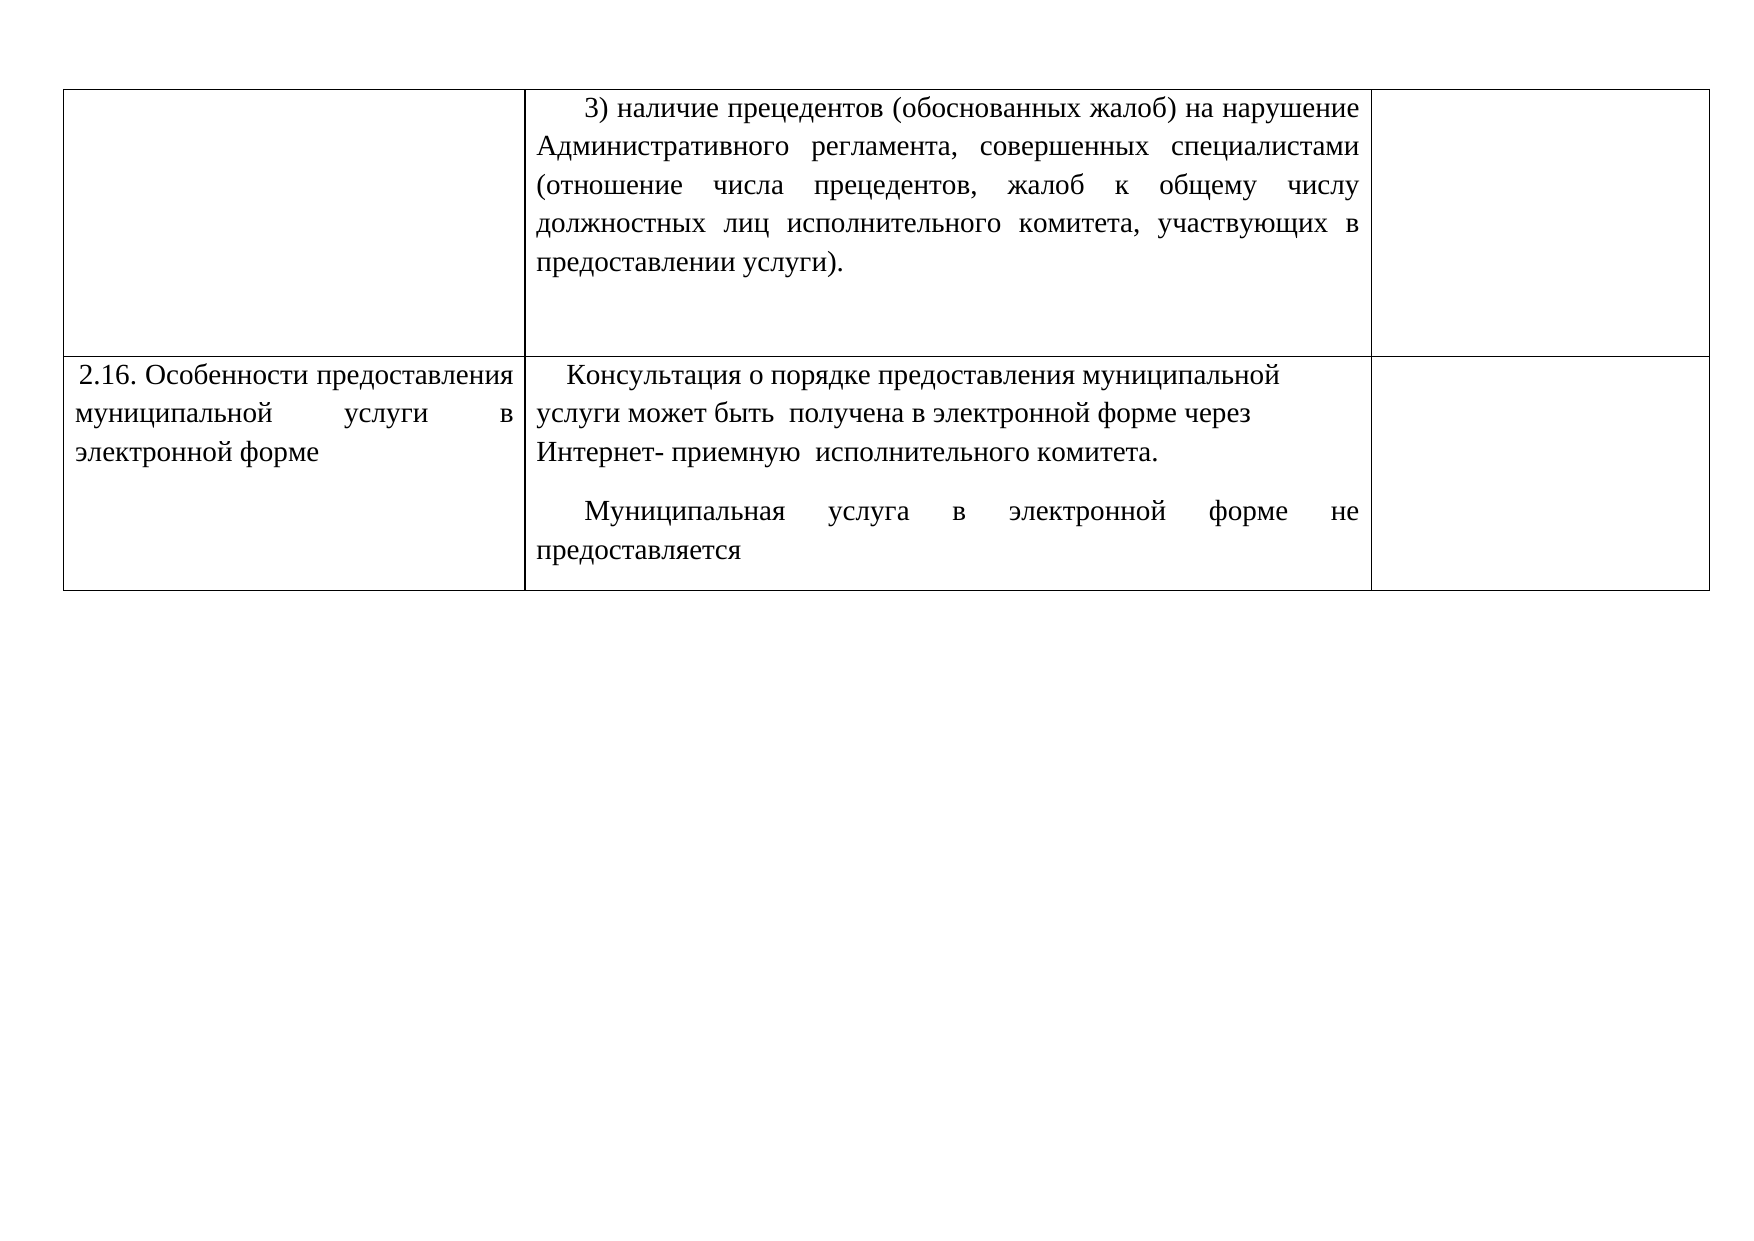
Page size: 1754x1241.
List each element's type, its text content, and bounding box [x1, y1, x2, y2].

table_cell [1372, 90, 1709, 356]
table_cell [526, 90, 1371, 356]
table_cell Консультация о порядке предоставления муниципальной услуги может быть получена в электронной форме через Интернет- приемную исполнительного комитета. Муниципальная услуга в электронной форме не предоставляется [526, 357, 1371, 590]
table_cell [64, 90, 524, 356]
table_cell [1372, 357, 1709, 590]
table_cell 2.16. Особенности предоставления муниципальной услуги в электронной форме [64, 357, 524, 590]
